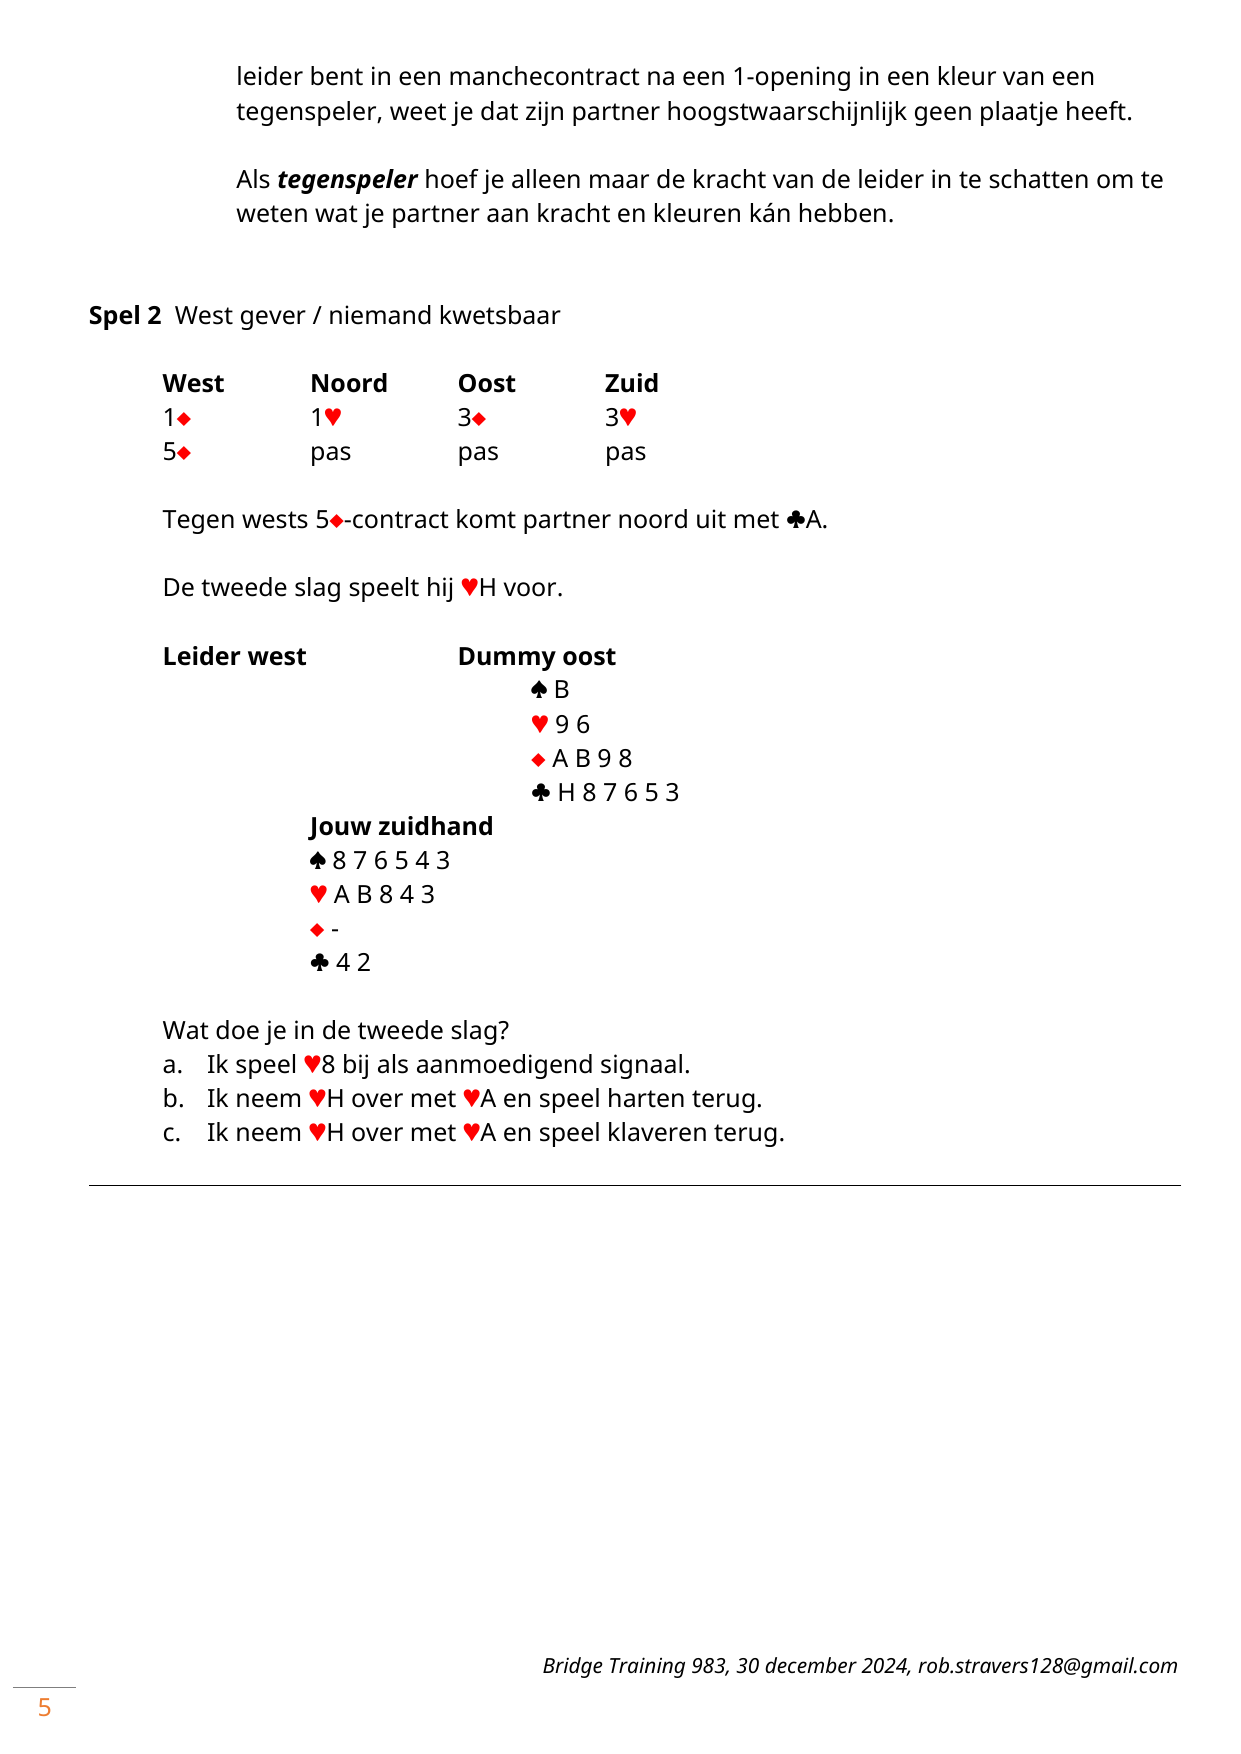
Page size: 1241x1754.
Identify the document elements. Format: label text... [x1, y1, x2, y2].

text  B [162, 672, 1181, 706]
text Wat doe je in de tweede slag? [162, 1013, 1181, 1047]
text a. Ik speel 8 bij als aanmoedigend signaal. [162, 1047, 1181, 1081]
text b. Ik neem H over met A en speel harten terug. [162, 1081, 1181, 1115]
text  8 7 6 5 4 3 [310, 842, 1181, 877]
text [236, 59, 1181, 127]
text West Noord Oost Zuid [162, 366, 1181, 400]
text Jouw zuidhand [89, 808, 1181, 842]
text  4 2 [310, 945, 1181, 979]
text  A B 8 4 3 [310, 877, 1181, 911]
text Als tegenspeler hoef je alleen maar de kracht van de leider in te schatten om te weten wat je partner aan kracht en kleuren kán hebben. [236, 161, 1181, 229]
text Tegen wests 5-contract komt partner noord uit met A. [162, 502, 1181, 536]
text Spel 2 West gever / niemand kwetsbaar [89, 297, 1181, 332]
text De tweede slag speelt hij H voor. [162, 570, 1181, 604]
text  A B 9 8 [236, 740, 1181, 774]
text 5 pas pas pas [162, 434, 1181, 468]
text  9 6 [162, 706, 1181, 740]
text Leider west Dummy oost [162, 638, 1181, 672]
text  - [310, 911, 1181, 945]
text c. Ik neem H over met A en speel klaveren terug. [162, 1115, 1181, 1149]
text  H 8 7 6 5 3 [162, 774, 1181, 808]
text 1 1 3 3 [162, 400, 1181, 434]
